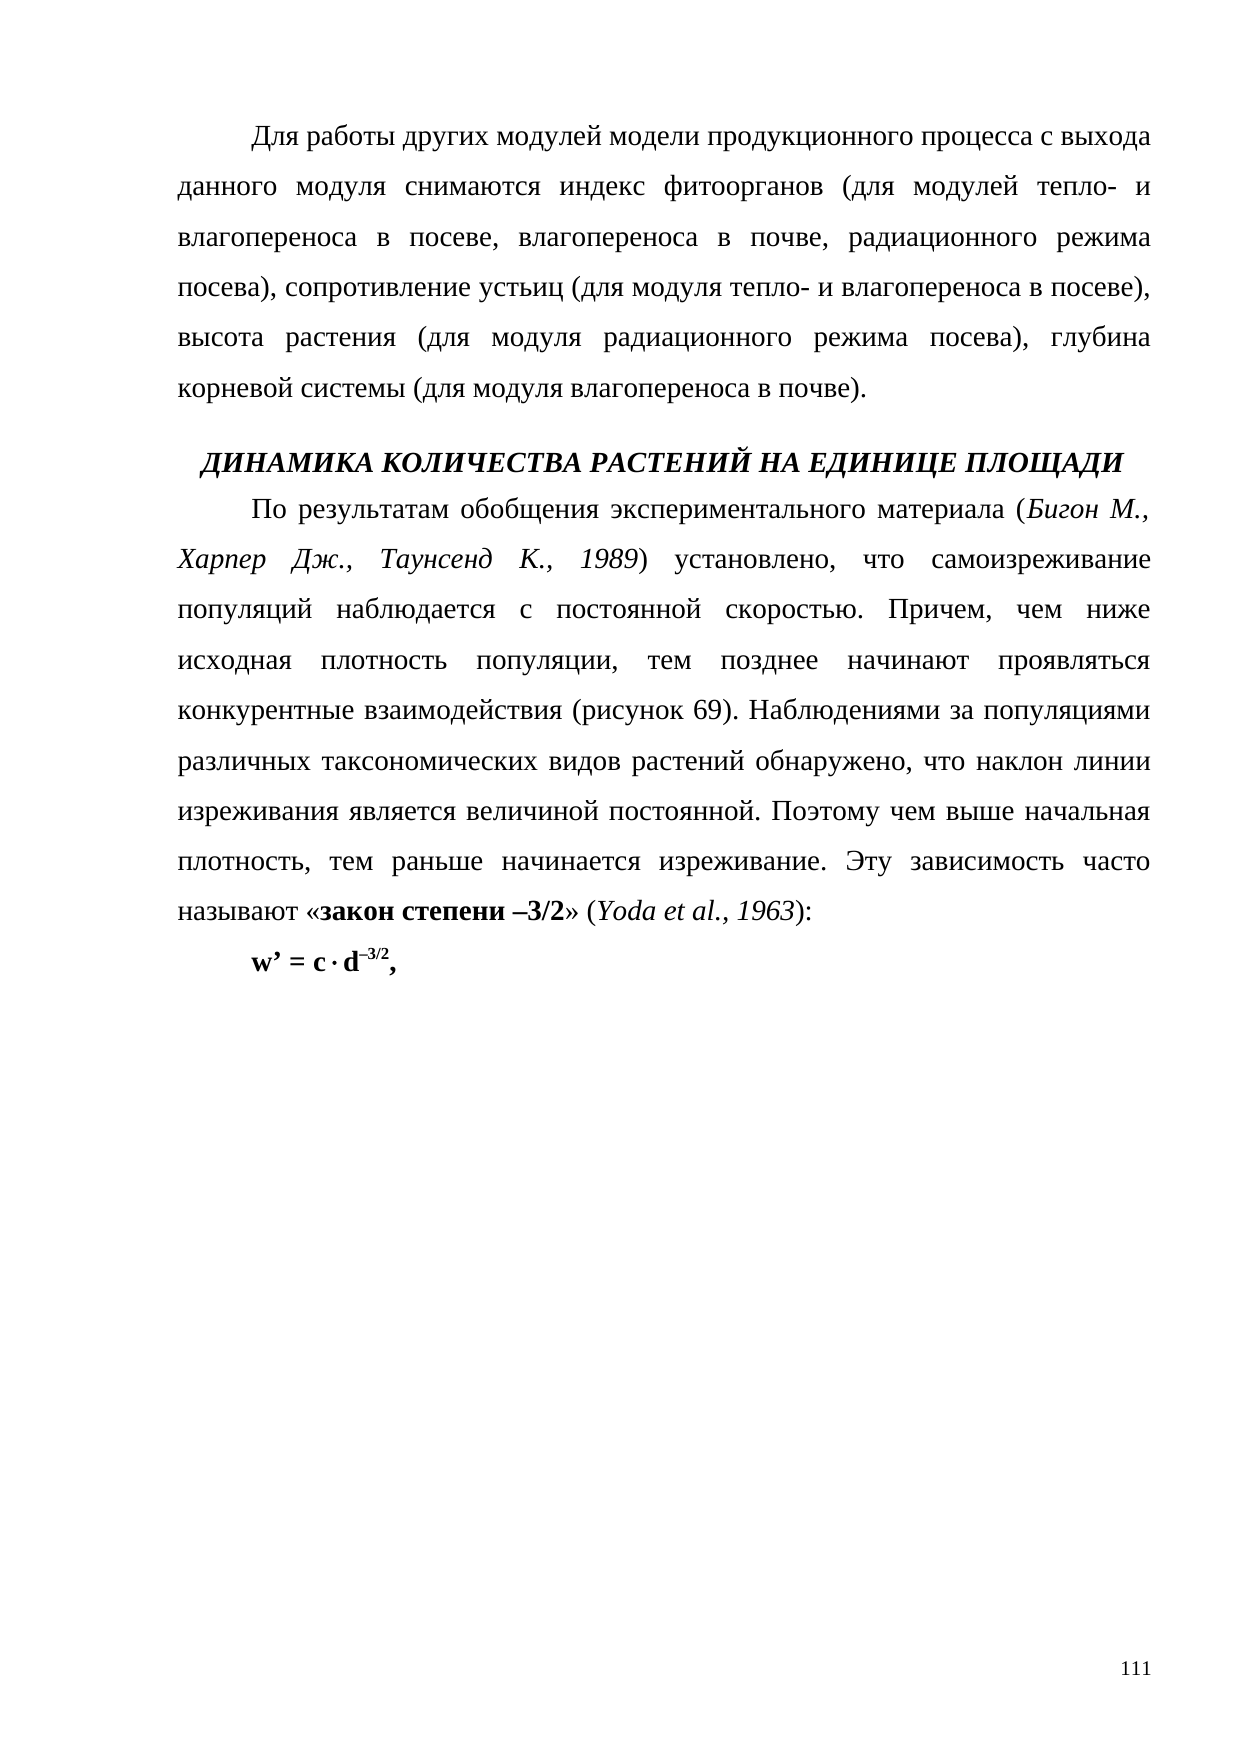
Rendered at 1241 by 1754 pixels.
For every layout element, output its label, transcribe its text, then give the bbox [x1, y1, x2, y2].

text По результатам обобщения экспериментального материала (Бигон М., Харпер Дж., Таунсенд К., 1989) установлено, что самоизреживание популяций наблюдается с постоянной скоростью. Причем, чем ниже исходная плотность популяции, тем позднее начинают проявляться конкурентные взаимодействия (рисунок 69). Наблюдениями за популяциями различных таксономических видов растений обнаружено, что наклон линии изреживания является величиной постоянной. Поэтому чем выше начальная плотность, тем раньше начинается изреживание. Эту зависимость часто называют «закон степени –3/2» (Yoda et al., 1963): [177, 491, 1152, 927]
text Для работы других модулей модели продукционного процесса с выхода данного модуля снимаются индекс фитоорганов (для модулей тепло- и влагопереноса в посеве, влагопереноса в почве, радиационного режима посева), сопротивление устьиц (для модуля тепло- и влагопереноса в посеве), высота растения (для модуля радиационного режима посева), глубина корневой системы (для модуля влагопереноса в почве). [177, 118, 1152, 403]
subtitle ДИНАМИКА КОЛИЧЕСТВА РАСТЕНИЙ НА ЕДИНИЦЕ ПЛОЩАДИ [177, 445, 1152, 478]
text w’ = cd–3/2, [177, 944, 1152, 977]
